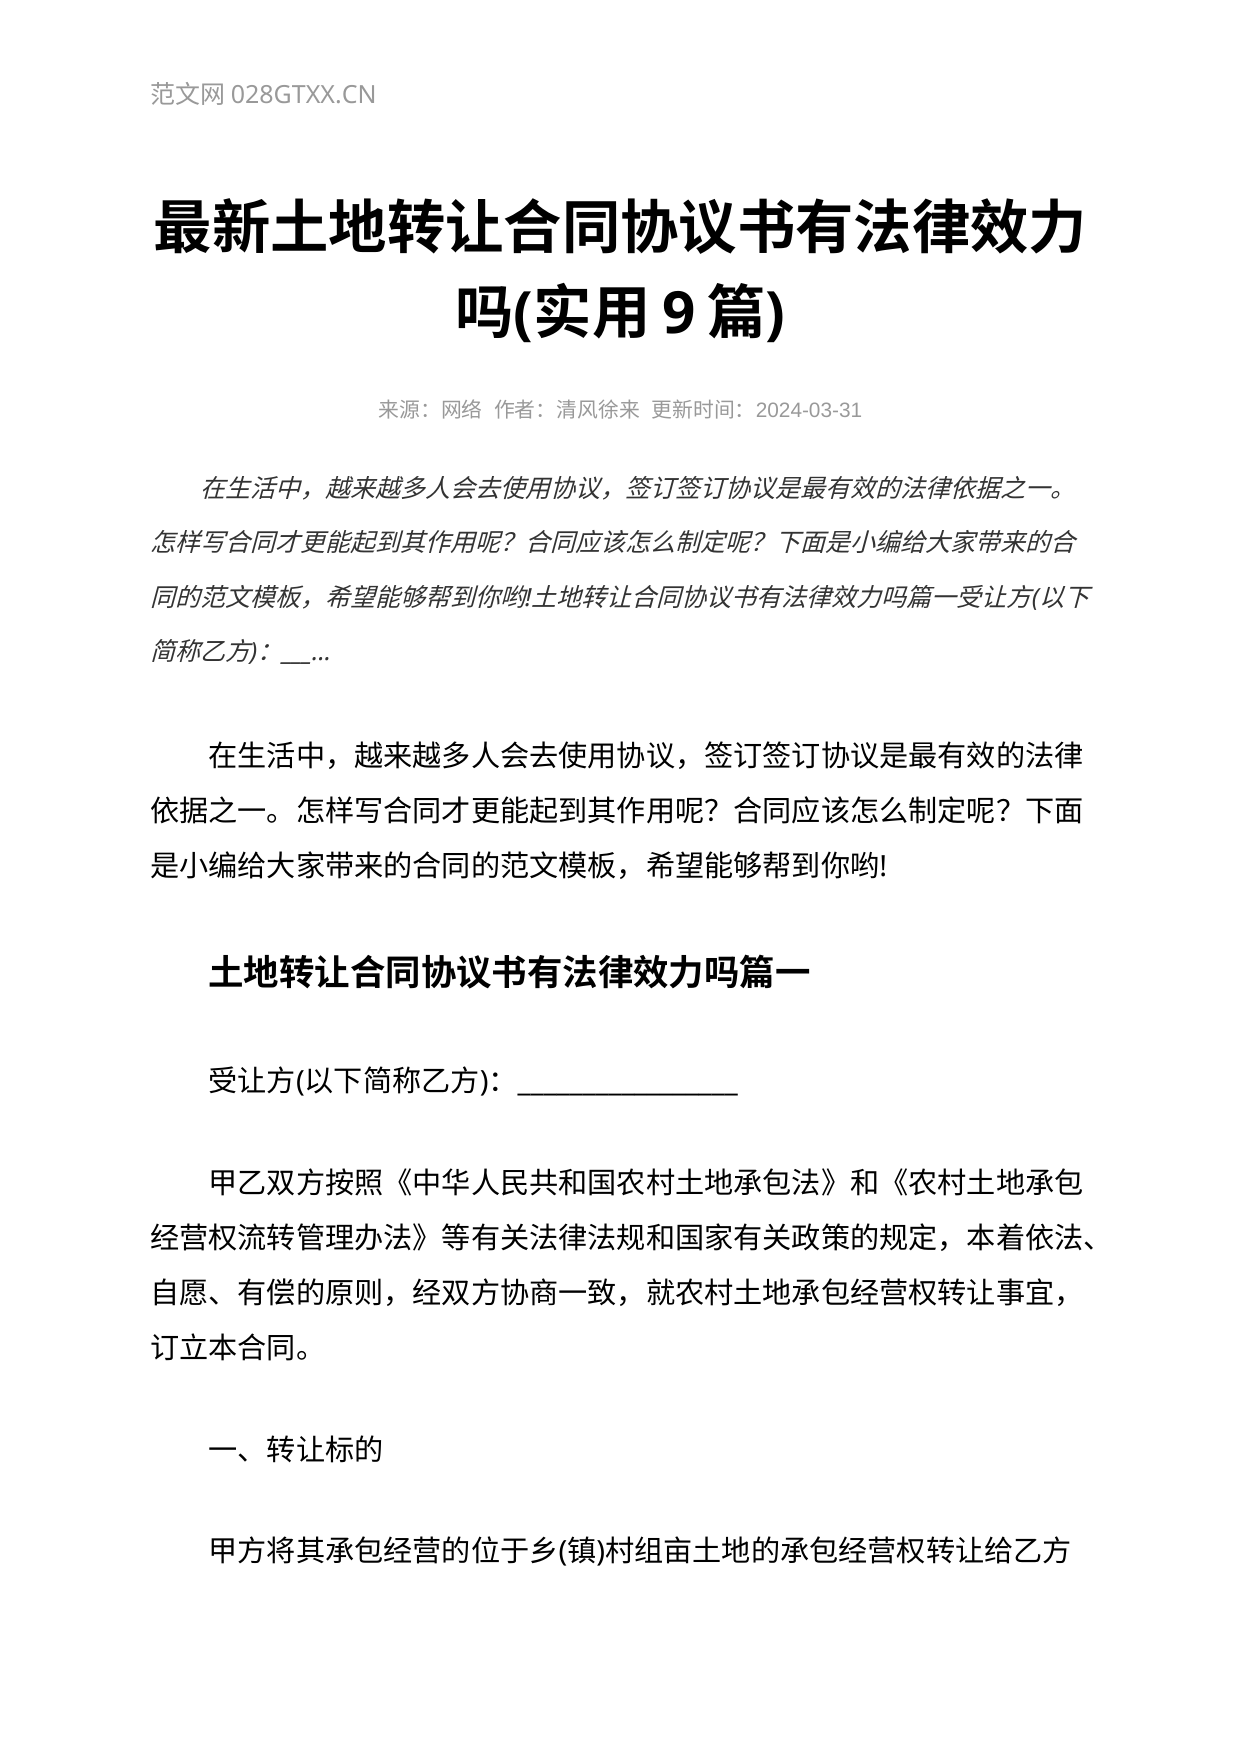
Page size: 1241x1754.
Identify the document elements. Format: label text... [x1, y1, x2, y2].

text 在生活中，越来越多人会去使用协议，签订签订协议是最有效的法律依据之一。怎样写合同才更能起到其作用呢？合同应该怎么制定呢？下面是小编给大家带来的合同的范文模板，希望能够帮到你哟!土地转让合同协议书有法律效力吗篇一受让方(以下简称乙方)：___... [150, 468, 1090, 668]
text 甲乙双方按照《中华人民共和国农村土地承包法》和《农村土地承包经营权流转管理办法》等有关法律法规和国家有关政策的规定，本着依法、自愿、有偿的原则，经双方协商一致，就农村土地承包经营权转让事宜，订立本合同。 [150, 1160, 1090, 1367]
text 来源：网络 作者：清风徐来 更新时间：2024-03-31 [150, 397, 1090, 421]
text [150, 1528, 1090, 1570]
subtitle 最新土地转让合同协议书有法律效力吗(实用9篇) [150, 181, 1090, 351]
text 土地转让合同协议书有法律效力吗篇一 [150, 944, 1090, 996]
text 在生活中，越来越多人会去使用协议，签订签订协议是最有效的法律依据之一。怎样写合同才更能起到其作用呢？合同应该怎么制定呢？下面是小编给大家带来的合同的范文模板，希望能够帮到你哟! [150, 733, 1090, 885]
text 一、转让标的 [150, 1426, 1090, 1468]
text 受让方(以下简称乙方)：_________________ [150, 1058, 1090, 1100]
